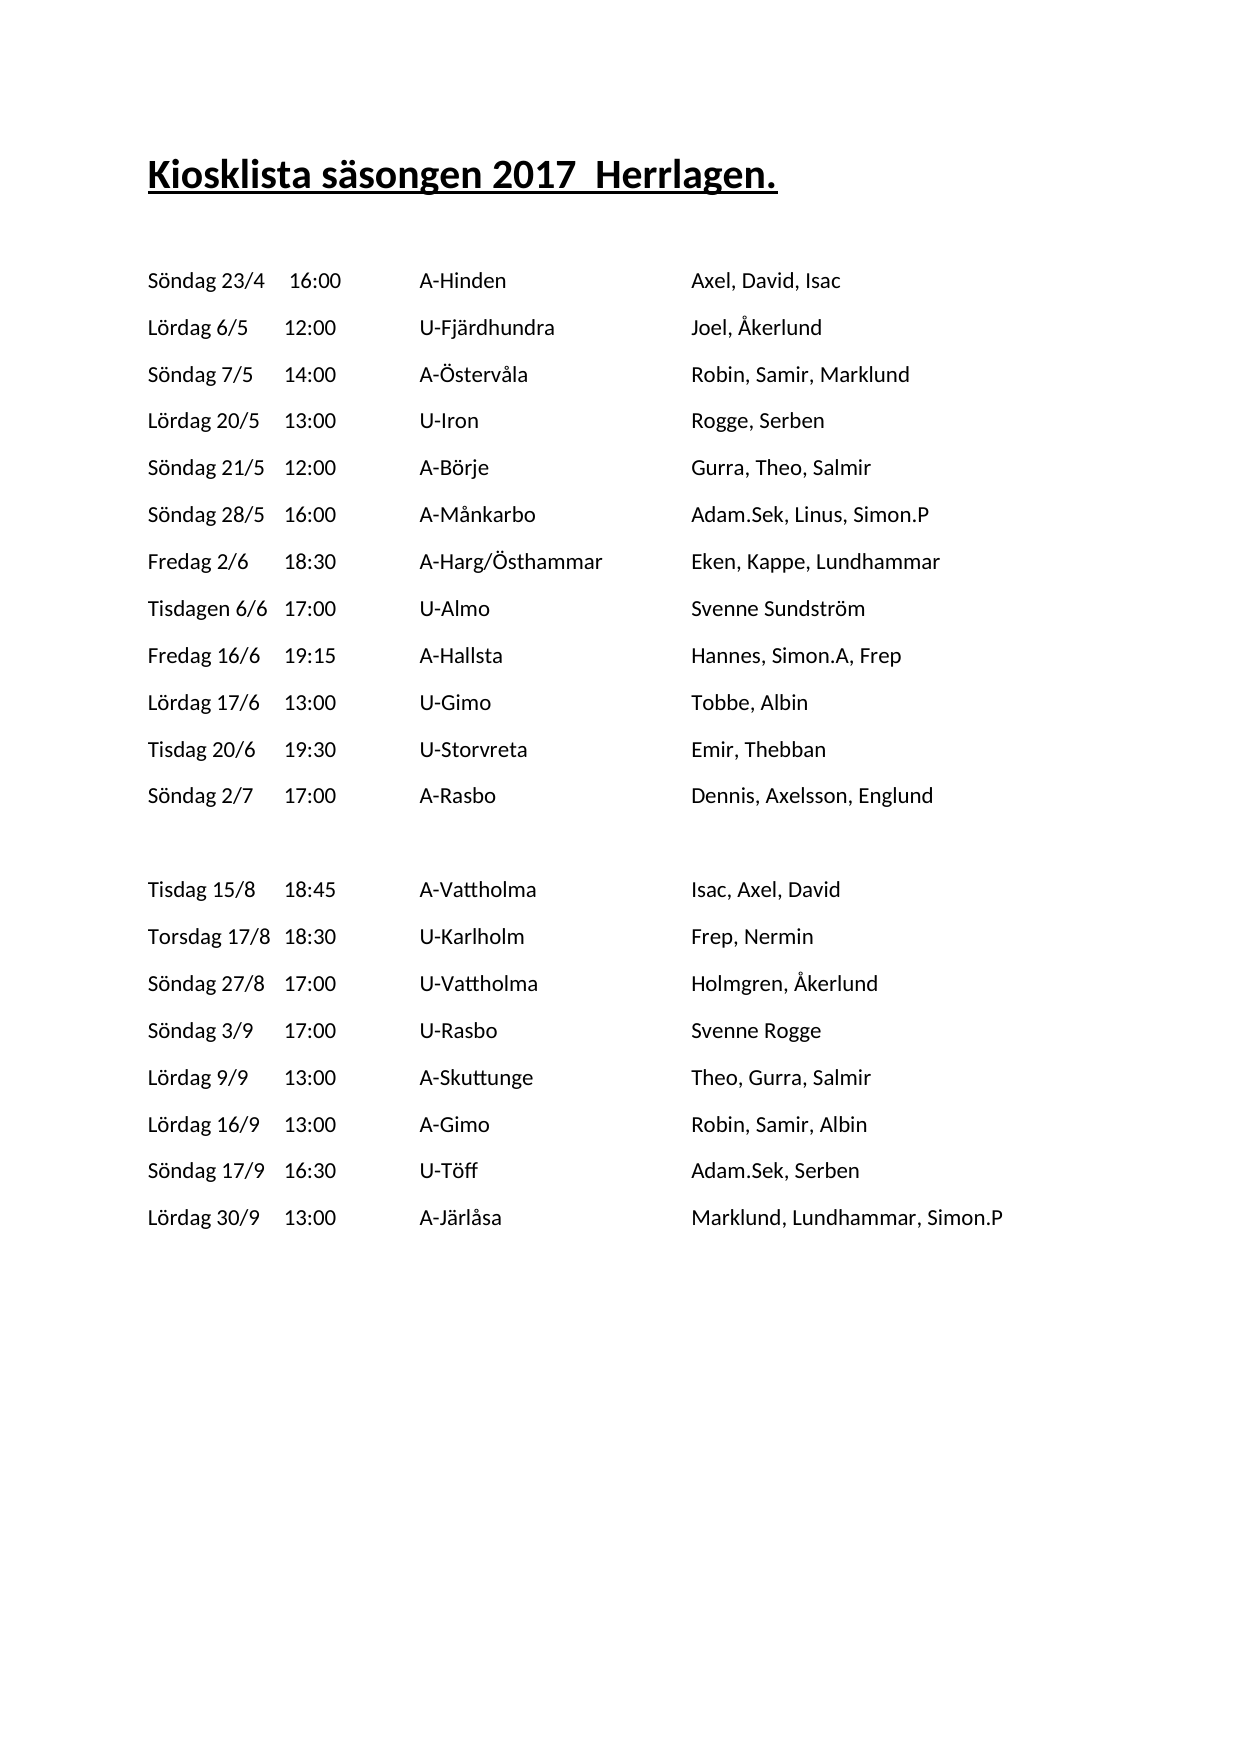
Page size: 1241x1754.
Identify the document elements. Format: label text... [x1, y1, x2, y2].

text Kiosklista säsongen 2017 Herrlagen. [148, 148, 1093, 198]
text Lördag 6/5 12:00 U-Fjärdhundra Joel, Åkerlund [148, 313, 1093, 341]
text Fredag 2/6 18:30 A-Harg/Östhammar Eken, Kappe, Lundhammar [148, 547, 1093, 575]
text Söndag 21/5 12:00 A-Börje Gurra, Theo, Salmir [148, 453, 1093, 482]
text Lördag 17/6 13:00 U-Gimo Tobbe, Albin [148, 688, 1093, 716]
text Torsdag 17/8 18:30 U-Karlholm Frep, Nermin [148, 922, 1093, 950]
text Söndag 3/9 17:00 U-Rasbo Svenne Rogge [148, 1016, 1093, 1044]
text Tisdagen 6/6 17:00 U-Almo Svenne Sundström [148, 594, 1093, 622]
text Söndag 2/7 17:00 A-Rasbo Dennis, Axelsson, Englund [148, 782, 1093, 810]
text Söndag 23/4 16:00 A-Hinden Axel, David, Isac [148, 266, 1093, 294]
text Söndag 27/8 17:00 U-Vattholma Holmgren, Åkerlund [148, 969, 1093, 997]
text Lördag 16/9 13:00 A-Gimo Robin, Samir, Albin [148, 1110, 1093, 1138]
text Lördag 30/9 13:00 A-Järlåsa Marklund, Lundhammar, Simon.P [148, 1203, 1093, 1262]
text Lördag 20/5 13:00 U-Iron Rogge, Serben [148, 407, 1093, 435]
text Tisdag 15/8 18:45 A-Vattholma Isac, Axel, David [148, 875, 1093, 903]
text Fredag 16/6 19:15 A-Hallsta Hannes, Simon.A, Frep [148, 641, 1093, 669]
text Tisdag 20/6 19:30 U-Storvreta Emir, Thebban [148, 735, 1093, 763]
text Söndag 28/5 16:00 A-Månkarbo Adam.Sek, Linus, Simon.P [148, 500, 1093, 528]
text Söndag 7/5 14:00 A-Östervåla Robin, Samir, Marklund [148, 360, 1093, 388]
text Söndag 17/9 16:30 U-Töff Adam.Sek, Serben [148, 1157, 1093, 1185]
text Lördag 9/9 13:00 A-Skuttunge Theo, Gurra, Salmir [148, 1063, 1093, 1091]
